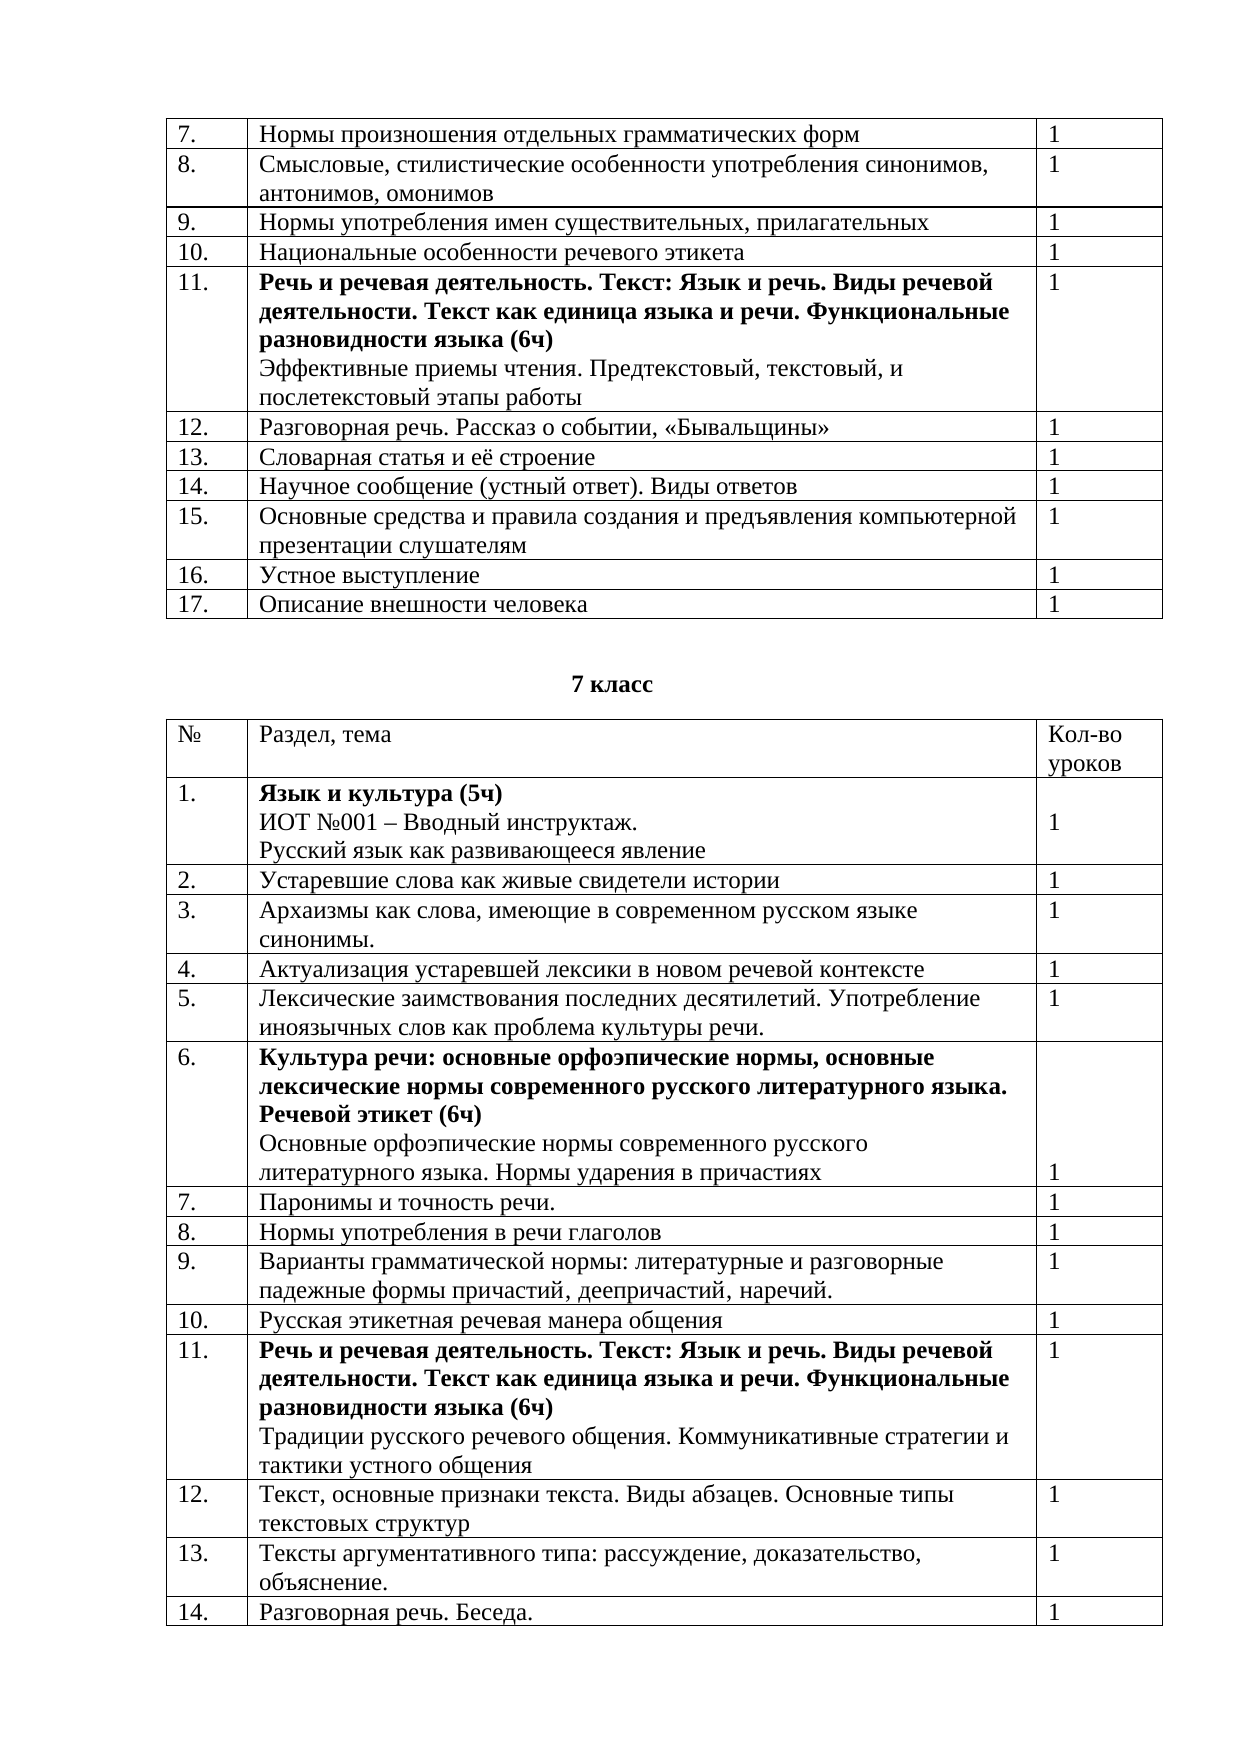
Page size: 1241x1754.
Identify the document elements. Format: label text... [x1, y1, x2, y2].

table_cell Нормы употребления в речи глаголов [248, 1217, 1036, 1245]
table_cell Русская этикетная речевая манера общения [248, 1305, 1036, 1334]
table_cell [167, 1305, 247, 1334]
table_header № [167, 720, 247, 777]
table_cell [167, 954, 247, 982]
table_cell 1 [1037, 149, 1162, 206]
table_cell [167, 1597, 247, 1625]
table_cell [167, 1480, 247, 1537]
table_cell Актуализация устаревшей лексики в новом речевой контексте [248, 954, 1036, 982]
table_cell 1 [1037, 412, 1162, 441]
table_cell [167, 1335, 247, 1478]
table_cell Лексические заимствования последних десятилетий. Употребление иноязычных слов как проблема культуры речи. [248, 984, 1036, 1041]
table_cell Устное выступление [248, 560, 1036, 588]
table_cell Речь и речевая деятельность. Текст: Язык и речь. Виды речевой деятельности. Текст как единица языка и речи. Функциональные разновидности языка (6ч) Традиции русского речевого общения. Коммуникативные стратегии и тактики устного общения [248, 1335, 1036, 1478]
table_cell 1 [1037, 442, 1162, 470]
table_cell 1 [1037, 560, 1162, 588]
table_cell Тексты аргументативного типа: рассуждение, доказательство, объяснение. [248, 1538, 1036, 1596]
table_cell 1 [1037, 1217, 1162, 1245]
table_cell Язык и культура (5ч) ИОТ №001 – Вводный инструктаж. Русский язык как развивающееся явление [248, 778, 1036, 864]
table_cell [167, 895, 247, 953]
table_cell 1 [1037, 1597, 1162, 1625]
table_cell [167, 984, 247, 1041]
table_cell 1 [1037, 954, 1162, 982]
table_cell [167, 560, 247, 588]
table_cell 1 [1037, 208, 1162, 236]
table_header Раздел, тема [248, 720, 1036, 777]
text 7 класс [177, 669, 1152, 698]
table_cell 1 [1037, 1305, 1162, 1334]
table_cell [167, 1246, 247, 1304]
table_cell [167, 471, 247, 500]
table_cell [167, 267, 247, 411]
table_cell 1 [1037, 895, 1162, 953]
table_cell [167, 1042, 247, 1186]
table_cell 1 [1037, 865, 1162, 894]
table_cell [167, 149, 247, 206]
table_cell 1 [1037, 267, 1162, 411]
table_cell Нормы произношения отдельных грамматических форм [248, 119, 1036, 148]
table_cell [167, 119, 247, 148]
table_cell Варианты грамматической нормы: литературные и разговорные падежные формы причастий‚ деепричастий‚ наречий. [248, 1246, 1036, 1304]
table_cell 1 [1037, 1538, 1162, 1596]
table_cell [167, 865, 247, 894]
table_cell 1 [1037, 984, 1162, 1041]
table_cell Описание внешности человека [248, 590, 1036, 618]
table_cell Разговорная речь. Рассказ о событии, «Бывальщины» [248, 412, 1036, 441]
table_cell [167, 1538, 247, 1596]
table_cell 1 [1037, 471, 1162, 500]
table_cell [167, 501, 247, 559]
table_cell [167, 208, 247, 236]
table_cell Научное сообщение (устный ответ). Виды ответов [248, 471, 1036, 500]
table_cell Разговорная речь. Беседа. [248, 1597, 1036, 1625]
table_cell Национальные особенности речевого этикета [248, 237, 1036, 266]
table_cell 1 [1037, 501, 1162, 559]
table_cell [167, 237, 247, 266]
table_cell Смысловые, стилистические особенности употребления синонимов, антонимов, омонимов [248, 149, 1036, 206]
table_cell Устаревшие слова как живые свидетели истории [248, 865, 1036, 894]
table_cell 1 [1037, 778, 1162, 864]
table_cell [167, 778, 247, 864]
table_cell [167, 1217, 247, 1245]
table_cell [167, 442, 247, 470]
table_cell Паронимы и точность речи. [248, 1187, 1036, 1216]
table_cell 1 [1037, 590, 1162, 618]
table_cell 1 [1037, 119, 1162, 148]
table_cell Словарная статья и её строение [248, 442, 1036, 470]
table_cell 1 [1037, 1187, 1162, 1216]
table_cell Культура речи: основные орфоэпические нормы, основные лексические нормы современного русского литературного языка. Речевой этикет (6ч) Основные орфоэпические нормы современного русского литературного языка. Нормы ударения в причастиях [248, 1042, 1036, 1186]
table_cell Речь и речевая деятельность. Текст: Язык и речь. Виды речевой деятельности. Текст как единица языка и речи. Функциональные разновидности языка (6ч) Эффективные приемы чтения. Предтекстовый, текстовый, и послетекстовый этапы работы [248, 267, 1036, 411]
table_cell [167, 590, 247, 618]
table_cell 1 [1037, 237, 1162, 266]
table_cell [167, 412, 247, 441]
table_cell Основные средства и правила создания и предъявления компьютерной презентации слушателям [248, 501, 1036, 559]
table_cell 1 [1037, 1480, 1162, 1537]
table_cell 1 [1037, 1042, 1162, 1186]
table_cell [167, 1187, 247, 1216]
table_cell Нормы употребления имен существительных, прилагательных [248, 208, 1036, 236]
table_cell Архаизмы как слова, имеющие в современном русском языке синонимы. [248, 895, 1036, 953]
table_cell Текст, основные признаки текста. Виды абзацев. Основные типы текстовых структур [248, 1480, 1036, 1537]
table_cell 1 [1037, 1335, 1162, 1478]
table_cell 1 [1037, 1246, 1162, 1304]
table_header Кол-во уроков [1037, 720, 1162, 777]
